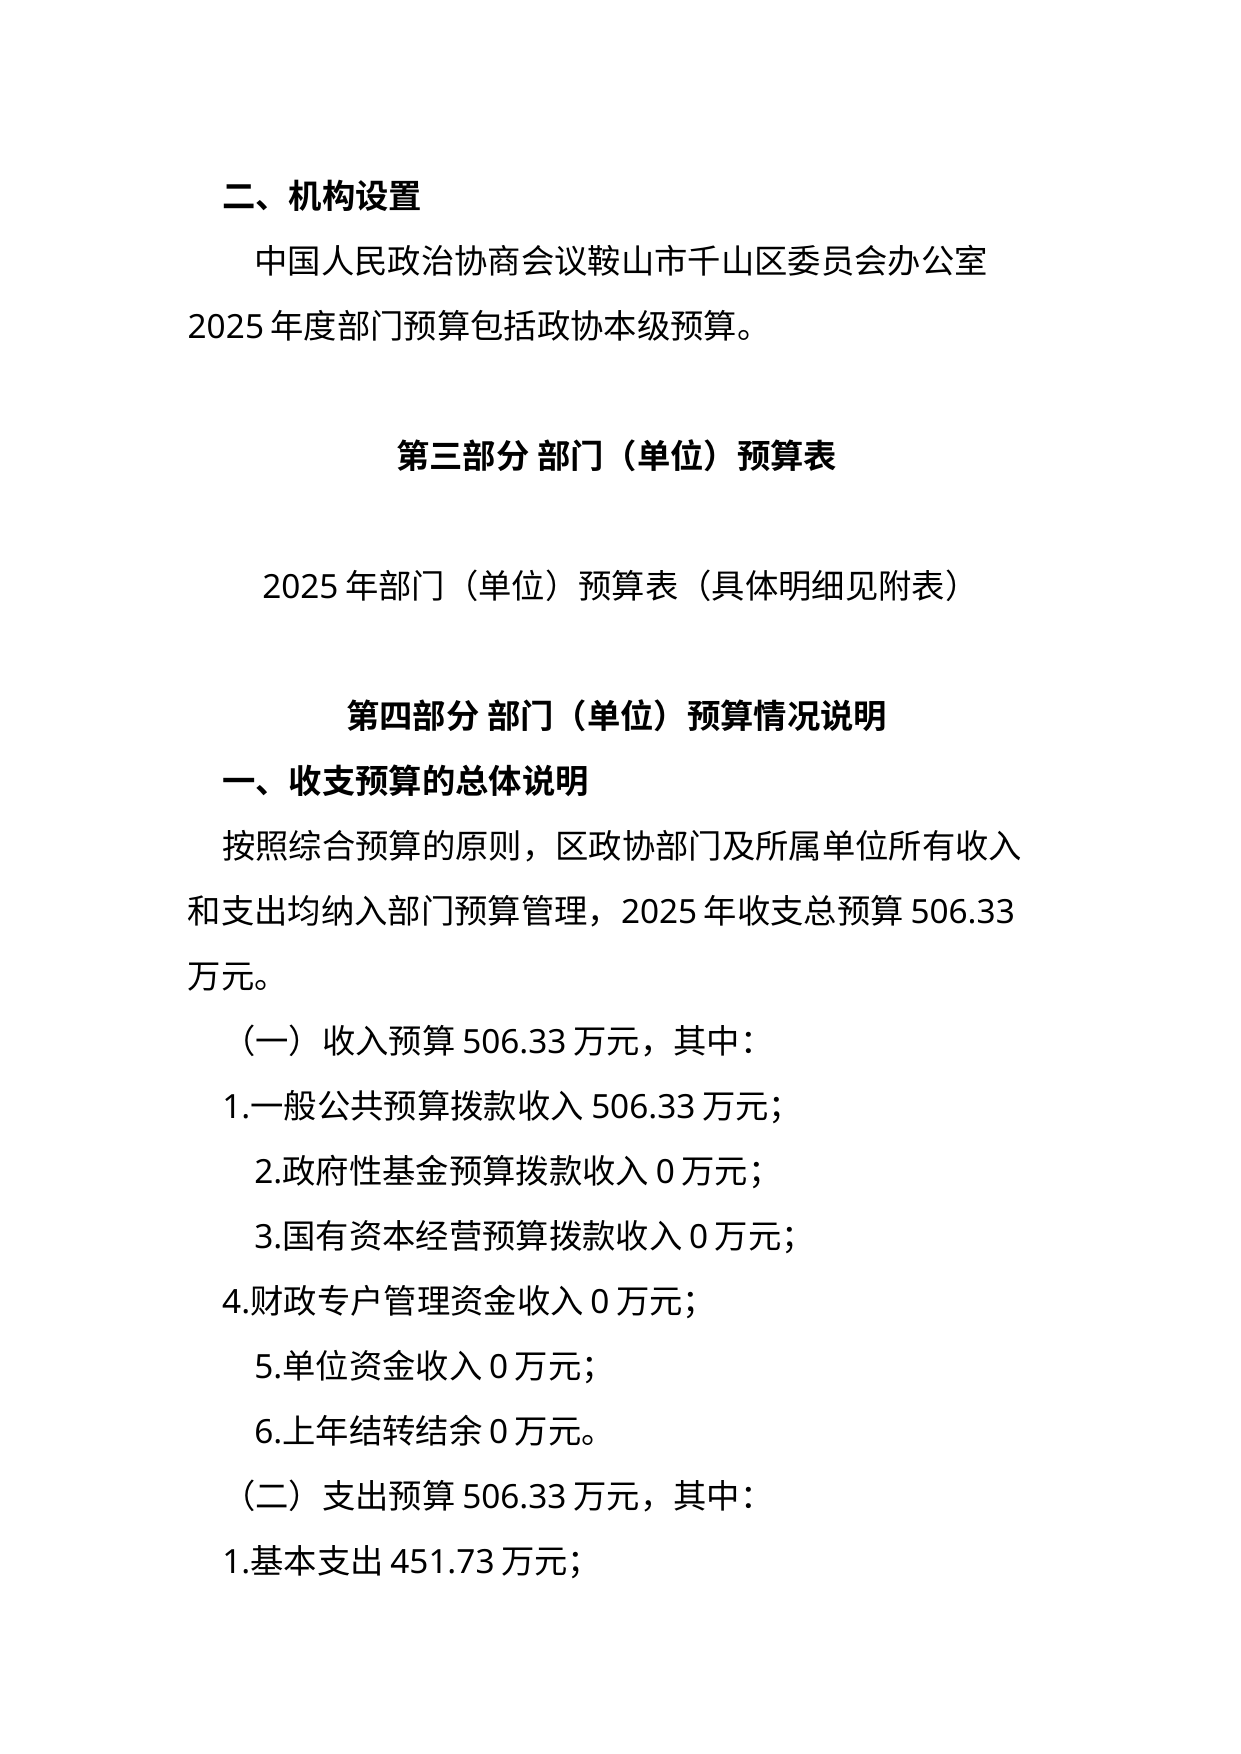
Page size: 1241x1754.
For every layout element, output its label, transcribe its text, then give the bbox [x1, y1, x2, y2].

text 6.上年结转结余0万元。 [187, 1397, 1053, 1462]
text 中国人民政治协商会议鞍山市千山区委员会办公室2025年度部门预算包括政协本级预算。 [187, 227, 1053, 357]
text 4.财政专户管理资金收入0万元； [187, 1267, 1053, 1332]
text （一）收入预算506.33万元，其中： [187, 1007, 1053, 1072]
text 3.国有资本经营预算拨款收入0万元； [187, 1202, 1053, 1267]
text （二）支出预算506.33万元，其中： [187, 1462, 1053, 1527]
text 5.单位资金收入0万元； [187, 1332, 1053, 1397]
text 二、机构设置 [187, 162, 1053, 227]
text 第三部分 部门（单位）预算表 [187, 422, 1053, 487]
text 1.一般公共预算拨款收入 506.33万元； [187, 1072, 1053, 1137]
text 按照综合预算的原则，区政协部门及所属单位所有收入和支出均纳入部门预算管理，2025年收支总预算506.33万元。 [187, 812, 1053, 1007]
text 一、收支预算的总体说明 [187, 747, 1053, 812]
text 1.基本支出451.73万元； [187, 1527, 1053, 1592]
text 2.政府性基金预算拨款收入0万元； [187, 1137, 1053, 1202]
text 第四部分 部门（单位）预算情况说明 [187, 682, 1053, 747]
text 2025年部门（单位）预算表（具体明细见附表） [187, 552, 1053, 617]
